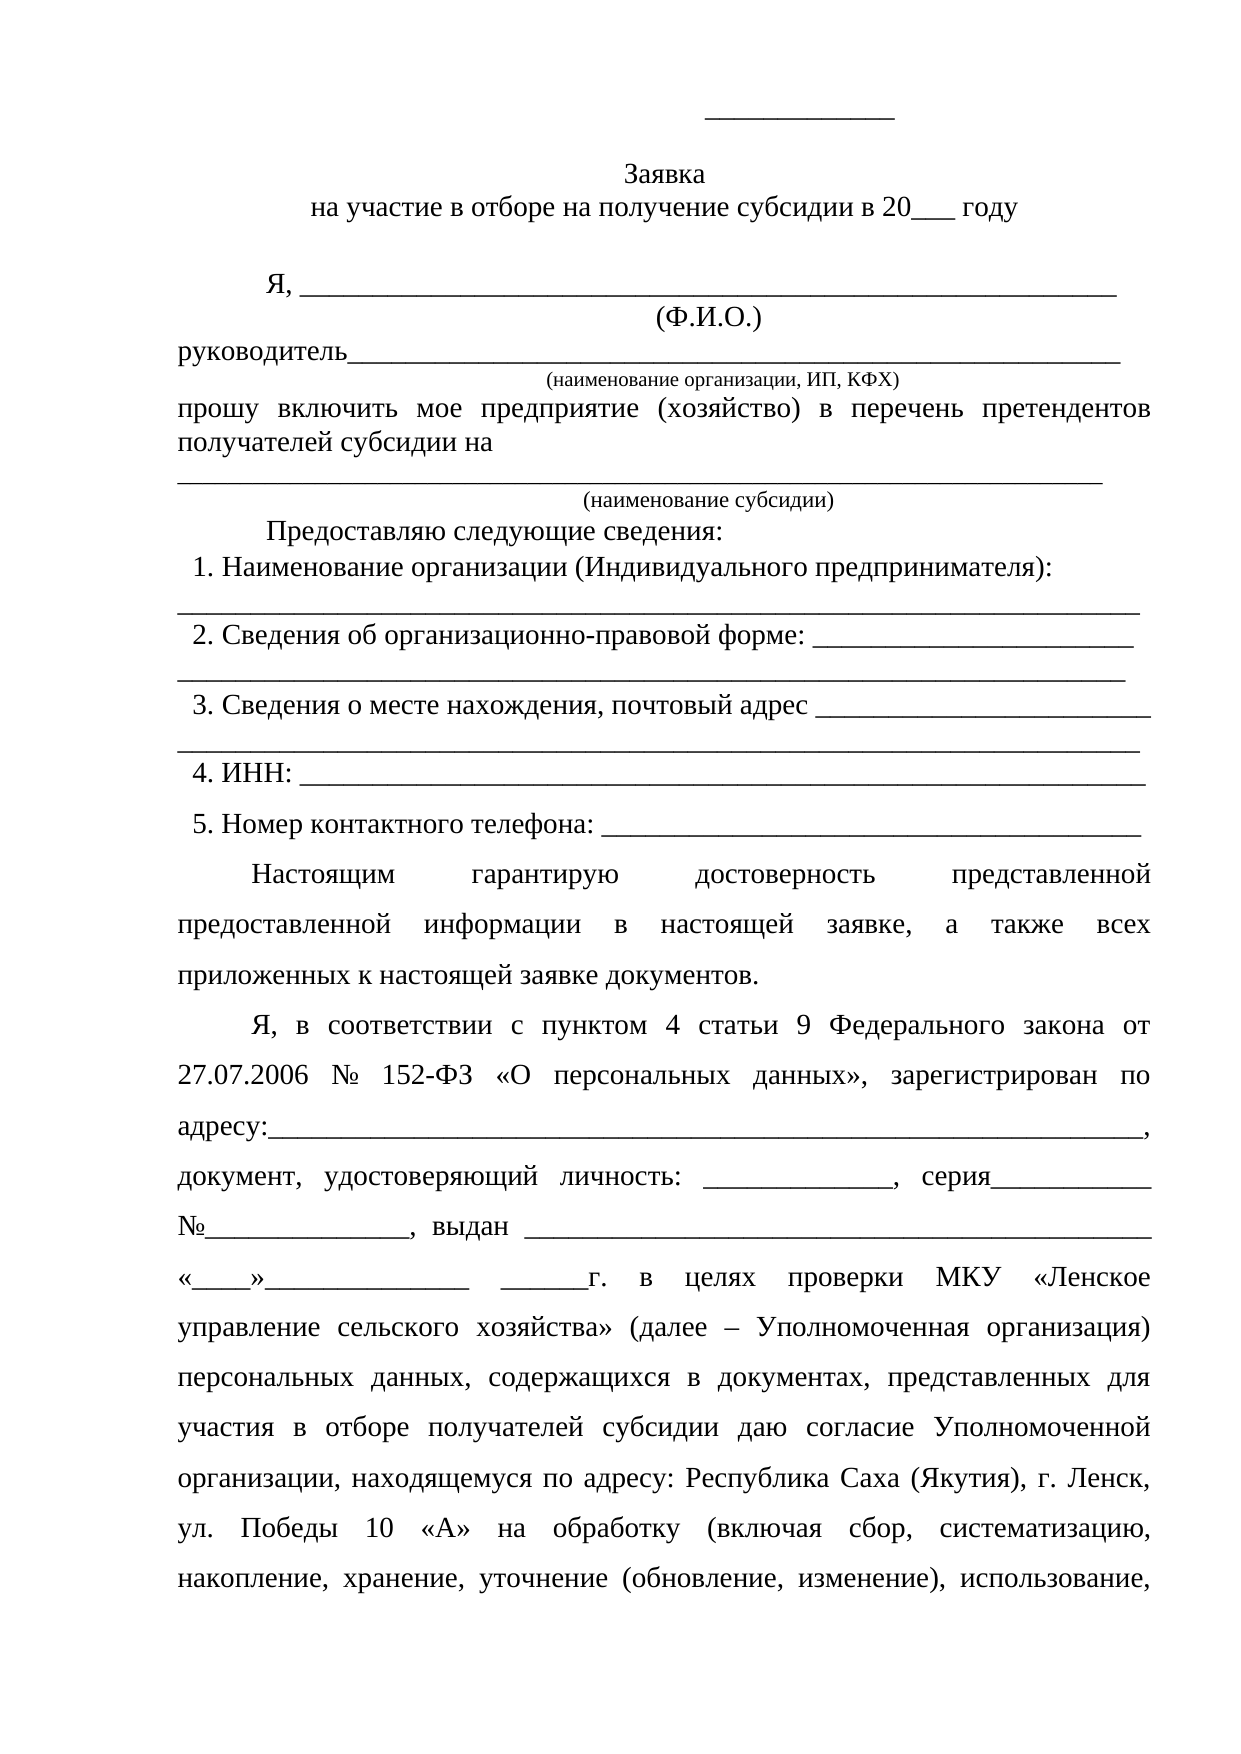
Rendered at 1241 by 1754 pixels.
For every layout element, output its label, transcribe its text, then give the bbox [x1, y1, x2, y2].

text (наименование субсидии) [177, 486, 1152, 513]
text 5. Номер контактного телефона: _____________________________________ [177, 806, 1152, 839]
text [177, 1007, 1152, 1594]
text __________________________________________________________________ [177, 722, 1152, 756]
text на участие в отборе на получение субсидии в 20___ году [177, 189, 1152, 223]
text (Ф.И.О.) [177, 299, 1152, 333]
text Заявка [177, 156, 1152, 189]
text Я, ________________________________________________________ [177, 266, 1152, 299]
text прошу включить мое предприятие (хозяйство) в перечень претендентов получателей субсидии на [177, 391, 1152, 458]
text Предоставляю следующие сведения: [177, 513, 1152, 546]
text руководитель_____________________________________________________ [177, 333, 1152, 367]
text __________________________________________________________________ [177, 584, 1152, 617]
text _________________________________________________________________ [177, 651, 1152, 684]
text (наименование организации, ИП, КФХ) [472, 367, 1152, 391]
text Настоящим гарантирую достоверность представленной предоставленной информации в настоящей заявке, а также всех приложенных к настоящей заявке документов. [177, 856, 1152, 990]
text __________________________________________________________________________ [177, 458, 1152, 486]
list Наименование организации (Индивидуального предпринимателя): [177, 546, 1152, 584]
text 4. ИНН: __________________________________________________________ [177, 756, 1152, 789]
list Сведения о месте нахождения, почтовый адрес _______________________ [192, 684, 1152, 722]
list Сведения об организационно-правовой форме: ______________________ [192, 617, 1152, 651]
